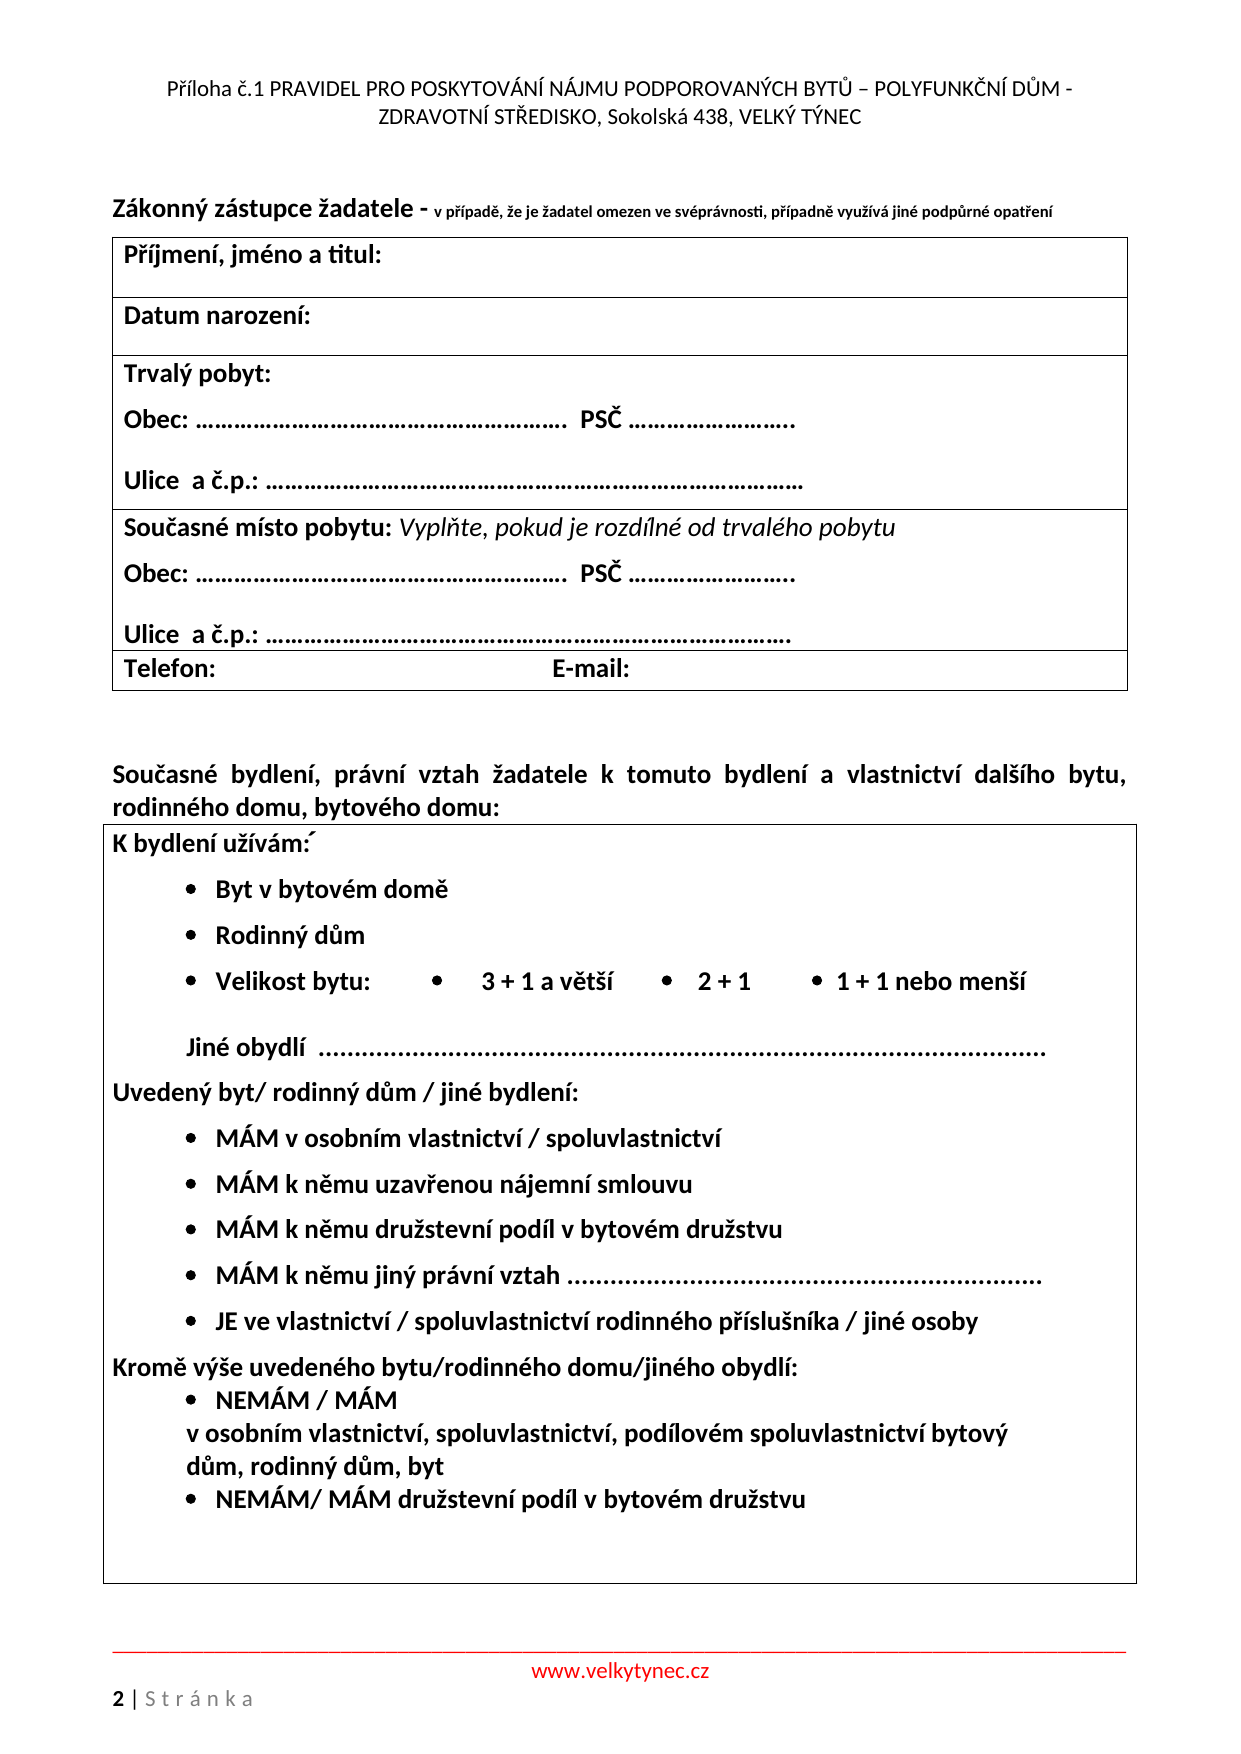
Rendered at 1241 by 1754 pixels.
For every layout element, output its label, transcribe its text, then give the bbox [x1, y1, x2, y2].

text MÁM k němu družstevní podíl v bytovém družstvu [112, 1213, 1128, 1246]
text JE ve vlastnictví / spoluvlastnictví rodinného příslušníka / jiné osoby [112, 1304, 1128, 1337]
text MÁM k němu uzavřenou nájemní smlouvu [112, 1167, 1128, 1200]
text Velikost bytu: 3 + 1 a větší 2 + 1 1 + 1 nebo menší [112, 964, 1128, 997]
text K bydlení užívám: ́ [104, 825, 1136, 859]
table_cell Telefon: E-mail: [113, 651, 1127, 690]
text Uvedený byt/ rodinný dům / jiné bydlení: [112, 1076, 1128, 1108]
text dům, rodinný dům, byt [112, 1449, 1128, 1482]
text Zákonný zástupce žadatele - v případě, že je žadatel omezen ve svéprávnosti, případně využívá jiné podpůrné opatření [112, 191, 1128, 224]
text NEMÁM / MÁM [112, 1383, 1128, 1416]
text Rodinný dům [112, 918, 1128, 951]
text Současné bydlení, právní vztah žadatele k tomuto bydlení a vlastnictví dalšího bytu, rodinného domu, bytového domu: [112, 757, 1128, 823]
table_cell Datum narození: [113, 298, 1127, 355]
text MÁM k němu jiný právní vztah .................................................................. [112, 1258, 1128, 1291]
table_cell Trvalý pobyt: Obec: …………………………………………………. PSČ …………………….. Ulice a č.p.: ………………………………………………………………………… [113, 356, 1127, 509]
table_header Příjmení, jméno a titul: [113, 238, 1127, 297]
text Jiné obydlí ..................................................................................................... [112, 1030, 1128, 1063]
text MÁM v osobním vlastnictví / spoluvlastnictví [112, 1121, 1128, 1154]
table_cell Současné místo pobytu: Vyplňte, pokud je rozdílné od trvalého pobytu Obec: …………………………………………………. PSČ …………………….. Ulice a č.p.: ………………………………………………………………………. [113, 510, 1127, 650]
text v osobním vlastnictví, spoluvlastnictví, podílovém spoluvlastnictví bytový [112, 1416, 1128, 1449]
text Byt v bytovém domě [112, 872, 1128, 905]
text Kromě výše uvedeného bytu/rodinného domu/jiného obydlí: [112, 1350, 1128, 1383]
text NEMÁM/ MÁM družstevní podíl v bytovém družstvu [112, 1482, 1128, 1515]
